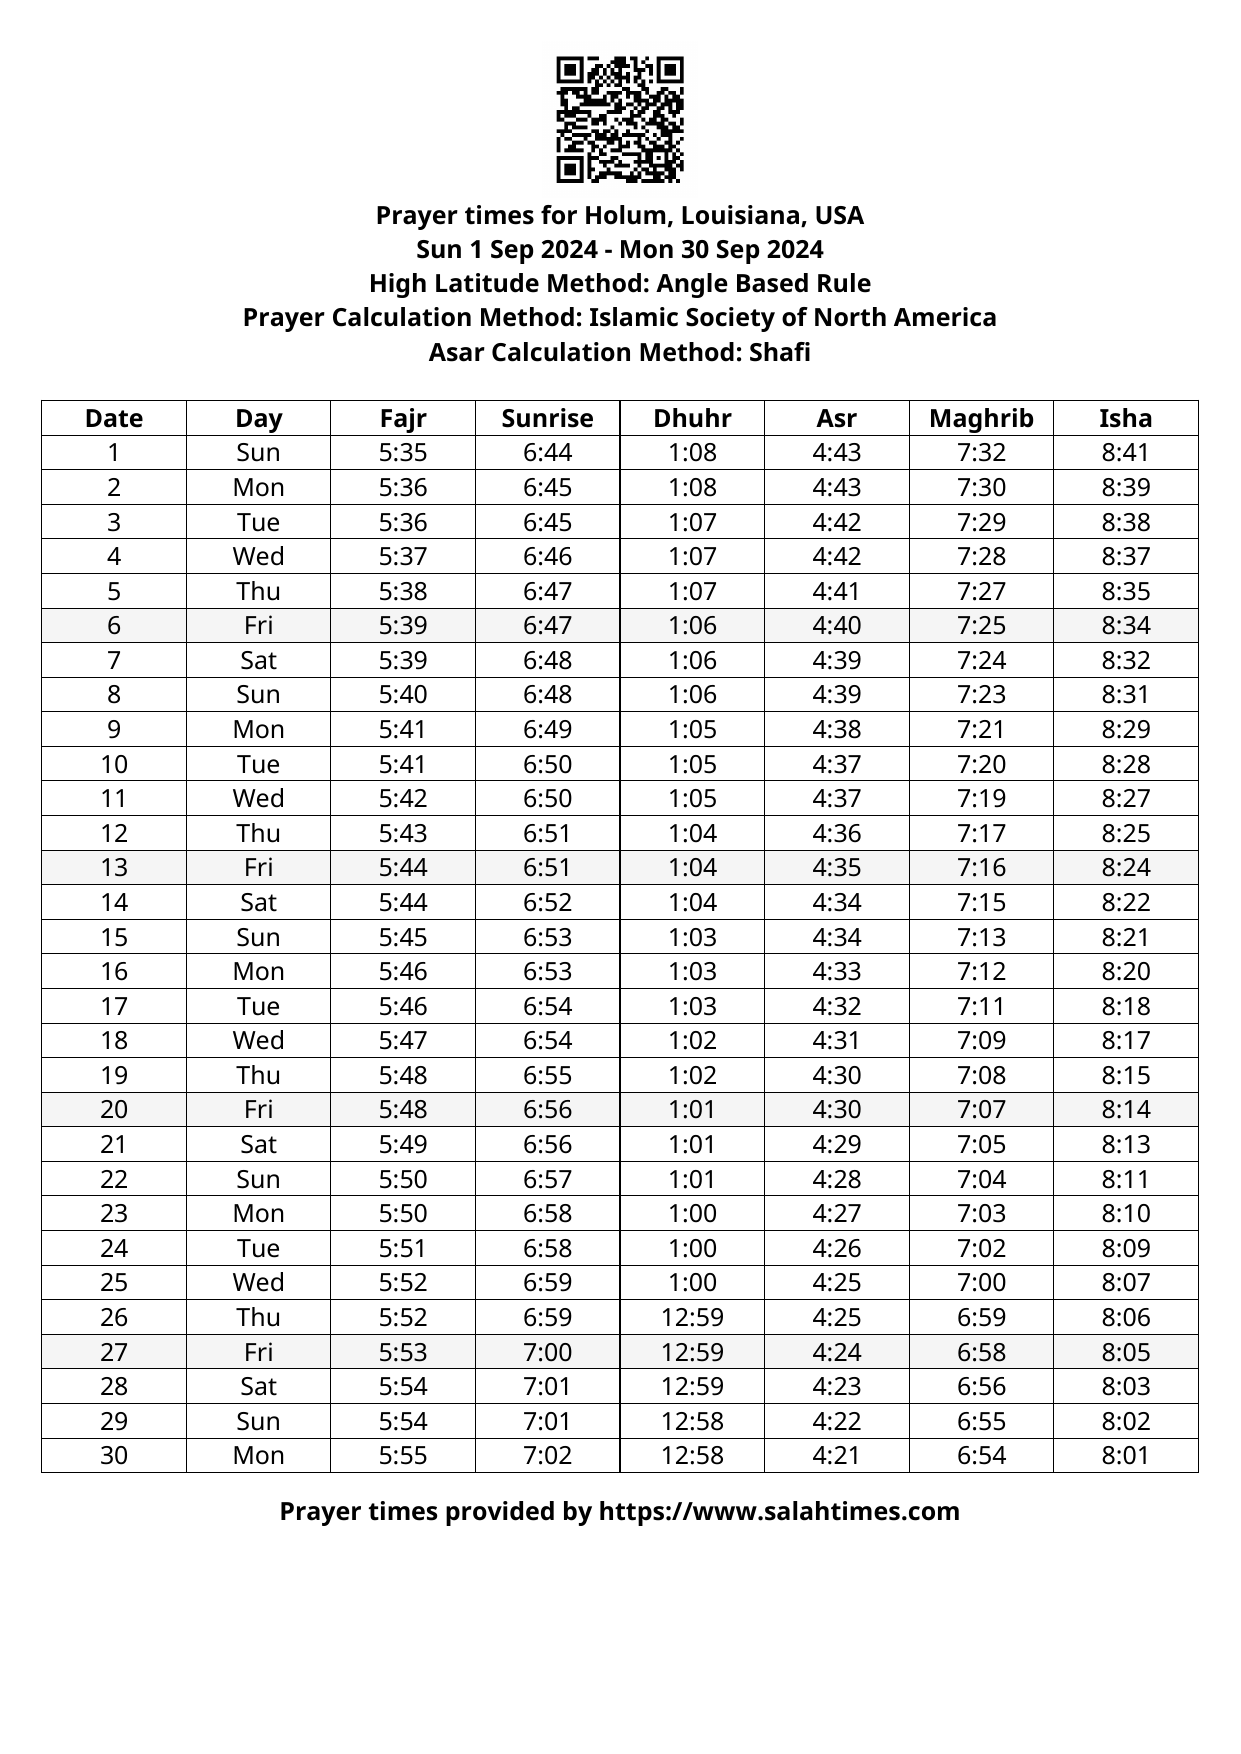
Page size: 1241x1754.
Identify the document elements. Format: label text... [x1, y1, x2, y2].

table_cell 2 [42, 470, 186, 504]
table_cell 6:57 [476, 1162, 619, 1195]
table_cell 5:52 [331, 1266, 475, 1299]
table_cell 10 [42, 747, 186, 780]
table_cell 6:53 [476, 920, 619, 953]
table_cell 5:40 [331, 678, 475, 711]
table_cell 8:29 [1054, 712, 1198, 746]
table_cell 1:02 [621, 1024, 764, 1057]
table_cell Wed [187, 1024, 330, 1057]
table_cell 1:05 [621, 712, 764, 746]
table_cell 6:58 [476, 1196, 619, 1230]
table_cell 5:54 [331, 1404, 475, 1437]
table_cell 8:17 [1054, 1024, 1198, 1057]
table_cell 19 [42, 1058, 186, 1092]
table_cell Thu [187, 574, 330, 607]
table_cell 4:34 [765, 920, 909, 953]
table_cell 5:37 [331, 539, 475, 573]
table_cell 8:18 [1054, 989, 1198, 1022]
table_cell 4:31 [765, 1024, 909, 1057]
text Asar Calculation Method: Shafi [42, 334, 1198, 368]
table_cell 12:58 [621, 1439, 764, 1472]
table_cell 5:54 [331, 1369, 475, 1403]
table_cell 13 [42, 851, 186, 884]
table_cell 5:39 [331, 643, 475, 677]
table_cell 1:00 [621, 1266, 764, 1299]
table_cell 7:03 [910, 1196, 1053, 1230]
table_cell 6:56 [476, 1093, 619, 1126]
table_cell 7:28 [910, 539, 1053, 573]
table_cell 1:06 [621, 609, 764, 642]
table_cell 6:58 [476, 1231, 619, 1264]
table_cell 4:27 [765, 1196, 909, 1230]
table_cell Sun [187, 920, 330, 953]
table_cell 12:59 [621, 1369, 764, 1403]
table_cell 7:01 [476, 1369, 619, 1403]
table_cell 12:58 [621, 1404, 764, 1437]
table_cell 1:04 [621, 851, 764, 884]
table_cell 7:13 [910, 920, 1053, 953]
table_cell 8:02 [1054, 1404, 1198, 1437]
table_cell 5:45 [331, 920, 475, 953]
table_cell 7:16 [910, 851, 1053, 884]
table_cell 7 [42, 643, 186, 677]
table_cell 7:07 [910, 1093, 1053, 1126]
table_cell 6:59 [476, 1300, 619, 1334]
table_cell Mon [187, 470, 330, 504]
table_header Maghrib [910, 401, 1053, 434]
table_cell 4:39 [765, 643, 909, 677]
table_cell 6:58 [910, 1335, 1053, 1368]
table_cell Thu [187, 1300, 330, 1334]
table_cell 4:38 [765, 712, 909, 746]
table_cell 15 [42, 920, 186, 953]
table_cell Fri [187, 1093, 330, 1126]
table_cell 7:27 [910, 574, 1053, 607]
table_cell 4:33 [765, 954, 909, 988]
table_cell 1:07 [621, 574, 764, 607]
table_cell 5:55 [331, 1439, 475, 1472]
table_cell 6:51 [476, 816, 619, 849]
table_cell 1:07 [621, 539, 764, 573]
table_cell 7:08 [910, 1058, 1053, 1092]
table_cell 17 [42, 989, 186, 1022]
text High Latitude Method: Angle Based Rule [42, 266, 1198, 300]
table_cell 4:39 [765, 678, 909, 711]
table_cell 5:44 [331, 885, 475, 919]
table_cell 1:01 [621, 1162, 764, 1195]
table_cell 8:11 [1054, 1162, 1198, 1195]
table_cell 8:35 [1054, 574, 1198, 607]
table_cell 1:05 [621, 747, 764, 780]
table_cell 8:41 [1054, 436, 1198, 469]
table_cell 8:03 [1054, 1369, 1198, 1403]
table_cell 1:03 [621, 954, 764, 988]
table_header Day [187, 401, 330, 434]
table_cell 6:44 [476, 436, 619, 469]
table_cell 7:00 [910, 1266, 1053, 1299]
table_cell 7:12 [910, 954, 1053, 988]
table_cell 5:49 [331, 1127, 475, 1161]
table_cell Thu [187, 816, 330, 849]
table_cell 6:54 [910, 1439, 1053, 1472]
table_cell 4:21 [765, 1439, 909, 1472]
table_cell Tue [187, 747, 330, 780]
table_cell 7:09 [910, 1024, 1053, 1057]
table_header Isha [1054, 401, 1198, 434]
text Sun 1 Sep 2024 - Mon 30 Sep 2024 [42, 232, 1198, 266]
table_cell 6:54 [476, 989, 619, 1022]
table_cell 5:41 [331, 712, 475, 746]
table_cell 1:00 [621, 1196, 764, 1230]
table_cell 1:08 [621, 436, 764, 469]
table_cell 8:01 [1054, 1439, 1198, 1472]
table_cell 1 [42, 436, 186, 469]
table_cell 1:05 [621, 781, 764, 815]
table_cell 6:50 [476, 781, 619, 815]
table_cell 20 [42, 1093, 186, 1126]
table_cell 1:03 [621, 920, 764, 953]
table_cell Thu [187, 1058, 330, 1092]
table_cell Tue [187, 505, 330, 538]
table_cell 25 [42, 1266, 186, 1299]
table_cell 1:04 [621, 885, 764, 919]
table_cell 8:15 [1054, 1058, 1198, 1092]
table_cell 7:20 [910, 747, 1053, 780]
table_cell 8 [42, 678, 186, 711]
table_cell 8:37 [1054, 539, 1198, 573]
table_cell Sun [187, 1162, 330, 1195]
table_cell 5:46 [331, 954, 475, 988]
table_cell Sat [187, 643, 330, 677]
table_cell 5:36 [331, 505, 475, 538]
table_cell 26 [42, 1300, 186, 1334]
table_header Date [42, 401, 186, 434]
table_cell 6:48 [476, 643, 619, 677]
table_cell 7:05 [910, 1127, 1053, 1161]
table_cell Mon [187, 1439, 330, 1472]
table_cell Fri [187, 851, 330, 884]
table_cell 27 [42, 1335, 186, 1368]
table_cell Fri [187, 1335, 330, 1368]
table_cell 7:00 [476, 1335, 619, 1368]
text Prayer Calculation Method: Islamic Society of North America [42, 300, 1198, 334]
table_cell 16 [42, 954, 186, 988]
table_cell 5:35 [331, 436, 475, 469]
table_cell 8:22 [1054, 885, 1198, 919]
table_cell 5:51 [331, 1231, 475, 1264]
table_cell 4 [42, 539, 186, 573]
table_cell 6:46 [476, 539, 619, 573]
table_cell 1:01 [621, 1127, 764, 1161]
table_cell 7:11 [910, 989, 1053, 1022]
table_cell 5:38 [331, 574, 475, 607]
table_cell 1:06 [621, 643, 764, 677]
table_cell 12:59 [621, 1335, 764, 1368]
table_cell 5:52 [331, 1300, 475, 1334]
table_cell 8:24 [1054, 851, 1198, 884]
table_cell 14 [42, 885, 186, 919]
table_cell 1:08 [621, 470, 764, 504]
table_cell 4:36 [765, 816, 909, 849]
table_cell Sat [187, 885, 330, 919]
table_cell 12 [42, 816, 186, 849]
table_cell 28 [42, 1369, 186, 1403]
table_cell 5:50 [331, 1162, 475, 1195]
table_cell 8:20 [1054, 954, 1198, 988]
table_cell 6:52 [476, 885, 619, 919]
table_cell 4:22 [765, 1404, 909, 1437]
table_header Fajr [331, 401, 475, 434]
table_cell 3 [42, 505, 186, 538]
table_cell Wed [187, 1266, 330, 1299]
table_cell 4:32 [765, 989, 909, 1022]
table_cell 4:43 [765, 470, 909, 504]
table_cell 5:46 [331, 989, 475, 1022]
table_cell 6:59 [476, 1266, 619, 1299]
table_cell 1:04 [621, 816, 764, 849]
table_cell 4:41 [765, 574, 909, 607]
table_cell 4:25 [765, 1266, 909, 1299]
table_cell Wed [187, 539, 330, 573]
table_cell 8:34 [1054, 609, 1198, 642]
table_cell 8:09 [1054, 1231, 1198, 1264]
text Prayer times provided by https://www.salahtimes.com [42, 1494, 1198, 1528]
table_cell 5:43 [331, 816, 475, 849]
table_cell 24 [42, 1231, 186, 1264]
table_cell 4:28 [765, 1162, 909, 1195]
table_cell 6:47 [476, 609, 619, 642]
table_cell 7:04 [910, 1162, 1053, 1195]
table_cell 1:03 [621, 989, 764, 1022]
table_cell Tue [187, 989, 330, 1022]
table_cell Sat [187, 1369, 330, 1403]
table_cell 6 [42, 609, 186, 642]
table_cell 7:02 [910, 1231, 1053, 1264]
table_header Sunrise [476, 401, 619, 434]
table_cell 29 [42, 1404, 186, 1437]
table_cell 8:32 [1054, 643, 1198, 677]
table_cell 4:42 [765, 505, 909, 538]
table_cell 4:24 [765, 1335, 909, 1368]
table_cell 4:34 [765, 885, 909, 919]
table_cell 8:28 [1054, 747, 1198, 780]
table_cell 8:38 [1054, 505, 1198, 538]
table_cell 7:23 [910, 678, 1053, 711]
table_cell 4:23 [765, 1369, 909, 1403]
table_cell 4:35 [765, 851, 909, 884]
table_cell 8:39 [1054, 470, 1198, 504]
table_cell 30 [42, 1439, 186, 1472]
table_cell 22 [42, 1162, 186, 1195]
table_cell 7:29 [910, 505, 1053, 538]
table_cell 4:43 [765, 436, 909, 469]
table_cell 8:27 [1054, 781, 1198, 815]
table_cell 5:48 [331, 1058, 475, 1092]
table_cell 23 [42, 1196, 186, 1230]
text Prayer times for Holum, Louisiana, USA [42, 198, 1198, 232]
table_cell 5:36 [331, 470, 475, 504]
table_cell 5:48 [331, 1093, 475, 1126]
table_cell 6:55 [910, 1404, 1053, 1437]
table_cell 8:31 [1054, 678, 1198, 711]
table_cell 8:05 [1054, 1335, 1198, 1368]
table_cell 4:37 [765, 747, 909, 780]
table_cell 1:06 [621, 678, 764, 711]
table_cell 5:42 [331, 781, 475, 815]
table_cell 4:25 [765, 1300, 909, 1334]
table_cell 6:56 [476, 1127, 619, 1161]
table_cell 5:50 [331, 1196, 475, 1230]
table_cell 6:50 [476, 747, 619, 780]
table_cell Sat [187, 1127, 330, 1161]
table_cell 1:01 [621, 1093, 764, 1126]
table_cell 5:39 [331, 609, 475, 642]
table_cell 7:01 [476, 1404, 619, 1437]
table_cell 6:51 [476, 851, 619, 884]
table_cell 6:49 [476, 712, 619, 746]
table_cell Wed [187, 781, 330, 815]
table_cell 4:37 [765, 781, 909, 815]
table_cell 1:07 [621, 505, 764, 538]
table_cell Tue [187, 1231, 330, 1264]
table_cell 1:02 [621, 1058, 764, 1092]
table_cell 6:59 [910, 1300, 1053, 1334]
table_cell 7:15 [910, 885, 1053, 919]
table_cell Mon [187, 712, 330, 746]
picture [542, 41, 699, 198]
table_header Dhuhr [621, 401, 764, 434]
table_cell Fri [187, 609, 330, 642]
table_cell Sun [187, 436, 330, 469]
table_cell 4:42 [765, 539, 909, 573]
table_cell 7:17 [910, 816, 1053, 849]
table_cell 7:02 [476, 1439, 619, 1472]
table_cell 1:00 [621, 1231, 764, 1264]
table_cell Sun [187, 678, 330, 711]
table_cell 6:45 [476, 505, 619, 538]
table_cell 18 [42, 1024, 186, 1057]
table_cell 7:25 [910, 609, 1053, 642]
table_cell 6:53 [476, 954, 619, 988]
table_cell 6:47 [476, 574, 619, 607]
table_cell 8:07 [1054, 1266, 1198, 1299]
table_cell 8:13 [1054, 1127, 1198, 1161]
table_cell 8:14 [1054, 1093, 1198, 1126]
table_cell 4:26 [765, 1231, 909, 1264]
table_cell 6:45 [476, 470, 619, 504]
table_cell 21 [42, 1127, 186, 1161]
table_cell Sun [187, 1404, 330, 1437]
table_cell 5:47 [331, 1024, 475, 1057]
table_cell 7:19 [910, 781, 1053, 815]
table_cell 8:10 [1054, 1196, 1198, 1230]
table_cell Mon [187, 954, 330, 988]
table_header Asr [765, 401, 909, 434]
table_cell 5:44 [331, 851, 475, 884]
table_cell 6:54 [476, 1024, 619, 1057]
table_cell 8:21 [1054, 920, 1198, 953]
table_cell 6:48 [476, 678, 619, 711]
table_cell Mon [187, 1196, 330, 1230]
table_cell 6:56 [910, 1369, 1053, 1403]
table_cell 4:40 [765, 609, 909, 642]
table_cell 5:53 [331, 1335, 475, 1368]
table_cell 11 [42, 781, 186, 815]
table_cell 4:30 [765, 1058, 909, 1092]
table_cell 12:59 [621, 1300, 764, 1334]
table_cell 4:29 [765, 1127, 909, 1161]
table_cell 8:25 [1054, 816, 1198, 849]
table_cell 5 [42, 574, 186, 607]
table_cell 7:30 [910, 470, 1053, 504]
table_cell 7:21 [910, 712, 1053, 746]
table_cell 4:30 [765, 1093, 909, 1126]
table_cell 6:55 [476, 1058, 619, 1092]
table_cell 5:41 [331, 747, 475, 780]
table_cell 7:32 [910, 436, 1053, 469]
table_cell 8:06 [1054, 1300, 1198, 1334]
table_cell 9 [42, 712, 186, 746]
table_cell 7:24 [910, 643, 1053, 677]
